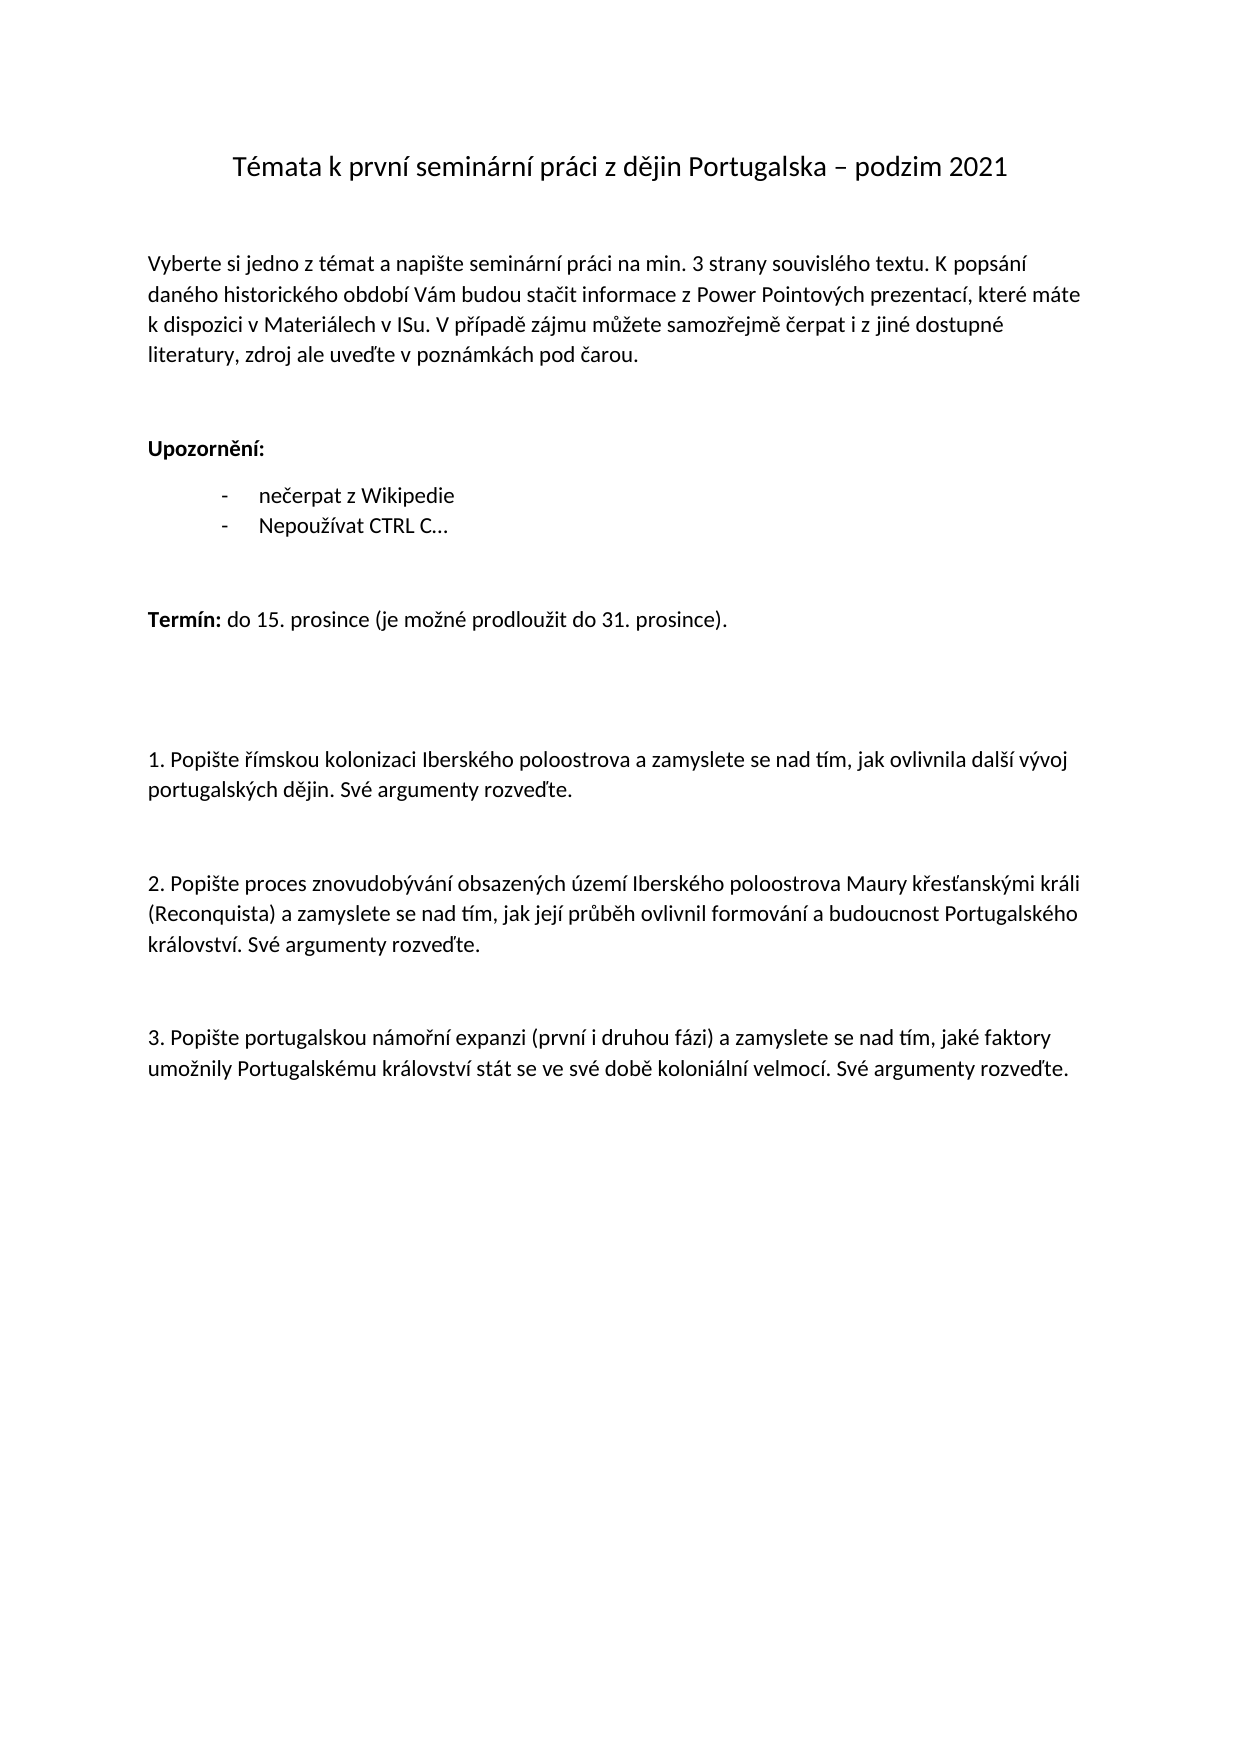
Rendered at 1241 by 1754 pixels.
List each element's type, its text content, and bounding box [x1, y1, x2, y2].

text Termín: do 15. prosince (je možné prodloužit do 31. prosince). [148, 605, 1093, 633]
text 2. Popište proces znovudobývání obsazených území Iberského poloostrova Maury křesťanskými králi (Reconquista) a zamyslete se nad tím, jak její průběh ovlivnil formování a budoucnost Portugalského království. Své argumenty rozveďte. [148, 869, 1093, 958]
text 3. Popište portugalskou námořní expanzi (první i druhou fázi) a zamyslete se nad tím, jaké faktory umožnily Portugalskému království stát se ve své době koloniální velmocí. Své argumenty rozveďte. [148, 1023, 1093, 1082]
text Vyberte si jedno z témat a napište seminární práci na min. 3 strany souvislého textu. K popsání daného historického období Vám budou stačit informace z Power Pointových prezentací, které máte k dispozici v Materiálech v ISu. V případě zájmu můžete samozřejmě čerpat i z jiné dostupné literatury, zdroj ale uveďte v poznámkách pod čarou. [148, 249, 1093, 368]
text 1. Popište římskou kolonizaci Iberského poloostrova a zamyslete se nad tím, jak ovlivnila další vývoj portugalských dějin. Své argumenty rozveďte. [148, 745, 1093, 804]
list Nepoužívat CTRL C… [221, 511, 1093, 539]
text Témata k první seminární práci z dějin Portugalska – podzim 2021 [148, 148, 1093, 183]
list nečerpat z Wikipedie [221, 481, 1093, 509]
text Upozornění: [148, 434, 1093, 462]
